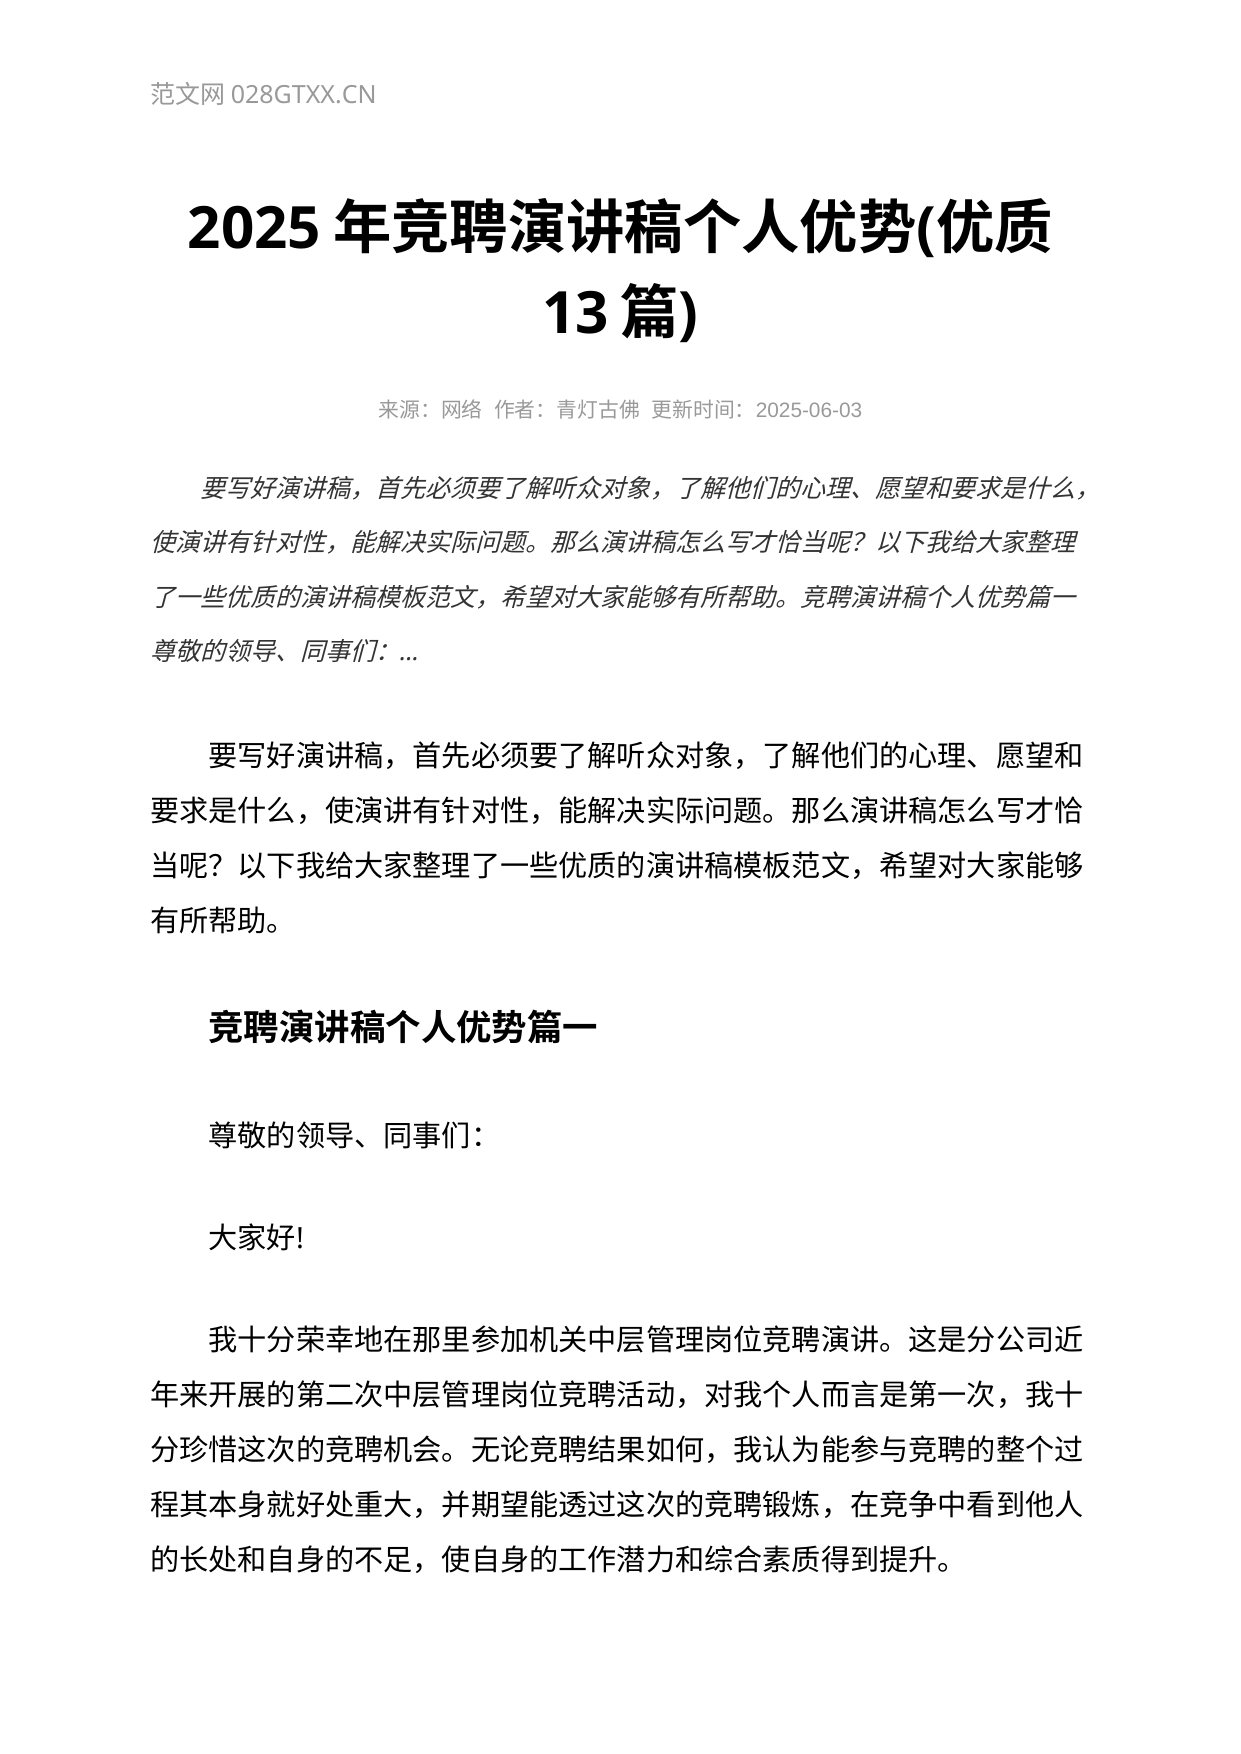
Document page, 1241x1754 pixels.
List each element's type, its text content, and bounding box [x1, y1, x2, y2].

text 要写好演讲稿，首先必须要了解听众对象，了解他们的心理、愿望和要求是什么，使演讲有针对性，能解决实际问题。那么演讲稿怎么写才恰当呢？以下我给大家整理了一些优质的演讲稿模板范文，希望对大家能够有所帮助。竞聘演讲稿个人优势篇一尊敬的领导、同事们：... [150, 468, 1090, 668]
text 大家好! [150, 1214, 1090, 1257]
subtitle 2025年竞聘演讲稿个人优势(优质13篇) [150, 181, 1090, 351]
text 我十分荣幸地在那里参加机关中层管理岗位竞聘演讲。这是分公司近年来开展的第二次中层管理岗位竞聘活动，对我个人而言是第一次，我十分珍惜这次的竞聘机会。无论竞聘结果如何，我认为能参与竞聘的整个过程其本身就好处重大，并期望能透过这次的竞聘锻炼，在竞争中看到他人的长处和自身的不足，使自身的工作潜力和综合素质得到提升。 [150, 1317, 1090, 1578]
text 要写好演讲稿，首先必须要了解听众对象，了解他们的心理、愿望和要求是什么，使演讲有针对性，能解决实际问题。那么演讲稿怎么写才恰当呢？以下我给大家整理了一些优质的演讲稿模板范文，希望对大家能够有所帮助。 [150, 733, 1090, 940]
text 竞聘演讲稿个人优势篇一 [150, 999, 1090, 1051]
text 来源：网络 作者：青灯古佛 更新时间：2025-06-03 [150, 398, 1090, 422]
text 尊敬的领导、同事们： [150, 1113, 1090, 1155]
